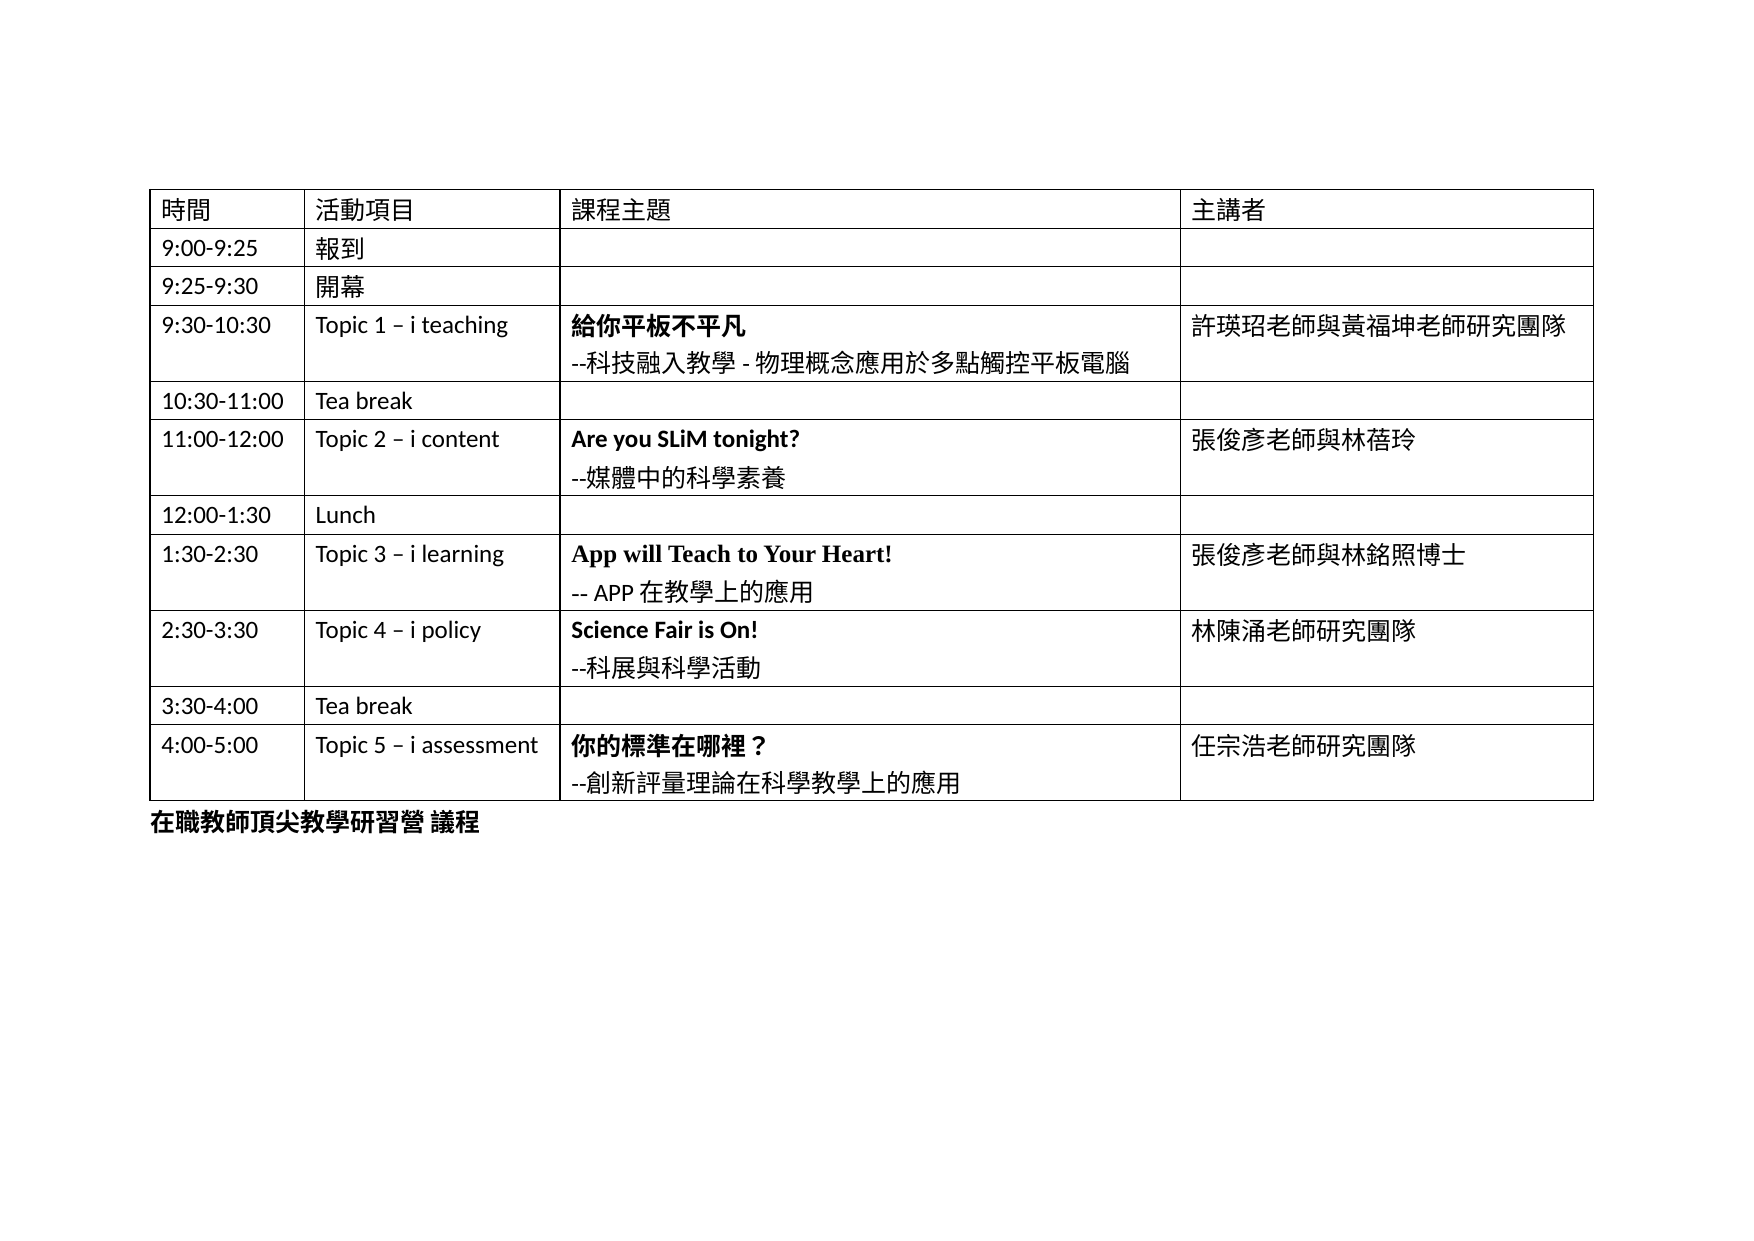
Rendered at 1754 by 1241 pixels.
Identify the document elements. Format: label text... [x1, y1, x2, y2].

table_cell 10:30-11:00 [151, 382, 304, 419]
table_cell 許瑛玿老師與黃福坤老師研究團隊 [1181, 306, 1593, 381]
table_cell Lunch [305, 496, 559, 534]
table_cell Topic 2 – i content [305, 420, 559, 495]
table_cell 11:00-12:00 [151, 420, 304, 495]
table_header 時間 [151, 190, 304, 227]
table_cell 12:00-1:30 [151, 496, 304, 534]
table_cell 報到 [305, 229, 559, 266]
table_cell 9:25-9:30 [151, 267, 304, 304]
table_cell Science Fair is On! --科展與科學活動 [561, 611, 1180, 686]
table_cell 9:30-10:30 [151, 306, 304, 381]
text 在職教師頂尖教學研習營 議程 [150, 801, 1604, 839]
table_cell [561, 496, 1180, 534]
table_cell 4:00-5:00 [151, 725, 304, 800]
table_header 活動項目 [305, 190, 559, 227]
table_cell [561, 267, 1180, 304]
table_cell Topic 4 – i policy [305, 611, 559, 686]
table_cell 張俊彥老師與林蓓玲 [1181, 420, 1593, 495]
table_cell [561, 229, 1180, 266]
table_cell Topic 5 – i assessment [305, 725, 559, 800]
table_cell 3:30-4:00 [151, 687, 304, 724]
table_cell [561, 382, 1180, 419]
table_cell [1181, 687, 1593, 724]
table_cell [561, 687, 1180, 724]
table_header 主講者 [1181, 190, 1593, 227]
table_cell 張俊彥老師與林銘照博士 [1181, 535, 1593, 610]
table_cell Tea break [305, 687, 559, 724]
table_cell App will Teach to Your Heart! -- APP 在教學上的應用 [561, 535, 1180, 610]
table_cell [1181, 496, 1593, 534]
table_cell Topic 3 – i learning [305, 535, 559, 610]
table_cell 開幕 [305, 267, 559, 304]
table_cell [1181, 267, 1593, 304]
table_cell 9:00-9:25 [151, 229, 304, 266]
table_cell [1181, 382, 1593, 419]
table_cell 你的標準在哪裡？ --創新評量理論在科學教學上的應用 [561, 725, 1180, 800]
table_cell [1181, 229, 1593, 266]
table_cell 1:30-2:30 [151, 535, 304, 610]
table_cell 任宗浩老師研究團隊 [1181, 725, 1593, 800]
table_cell Are you SLiM tonight? --媒體中的科學素養 [561, 420, 1180, 495]
table_header 課程主題 [561, 190, 1180, 227]
table_cell Topic 1 – i teaching [305, 306, 559, 381]
table_cell 林陳涌老師研究團隊 [1181, 611, 1593, 686]
table_cell 給你平板不平凡 --科技融入教學 - 物理概念應用於多點觸控平板電腦 [561, 306, 1180, 381]
table_cell Tea break [305, 382, 559, 419]
table_cell 2:30-3:30 [151, 611, 304, 686]
